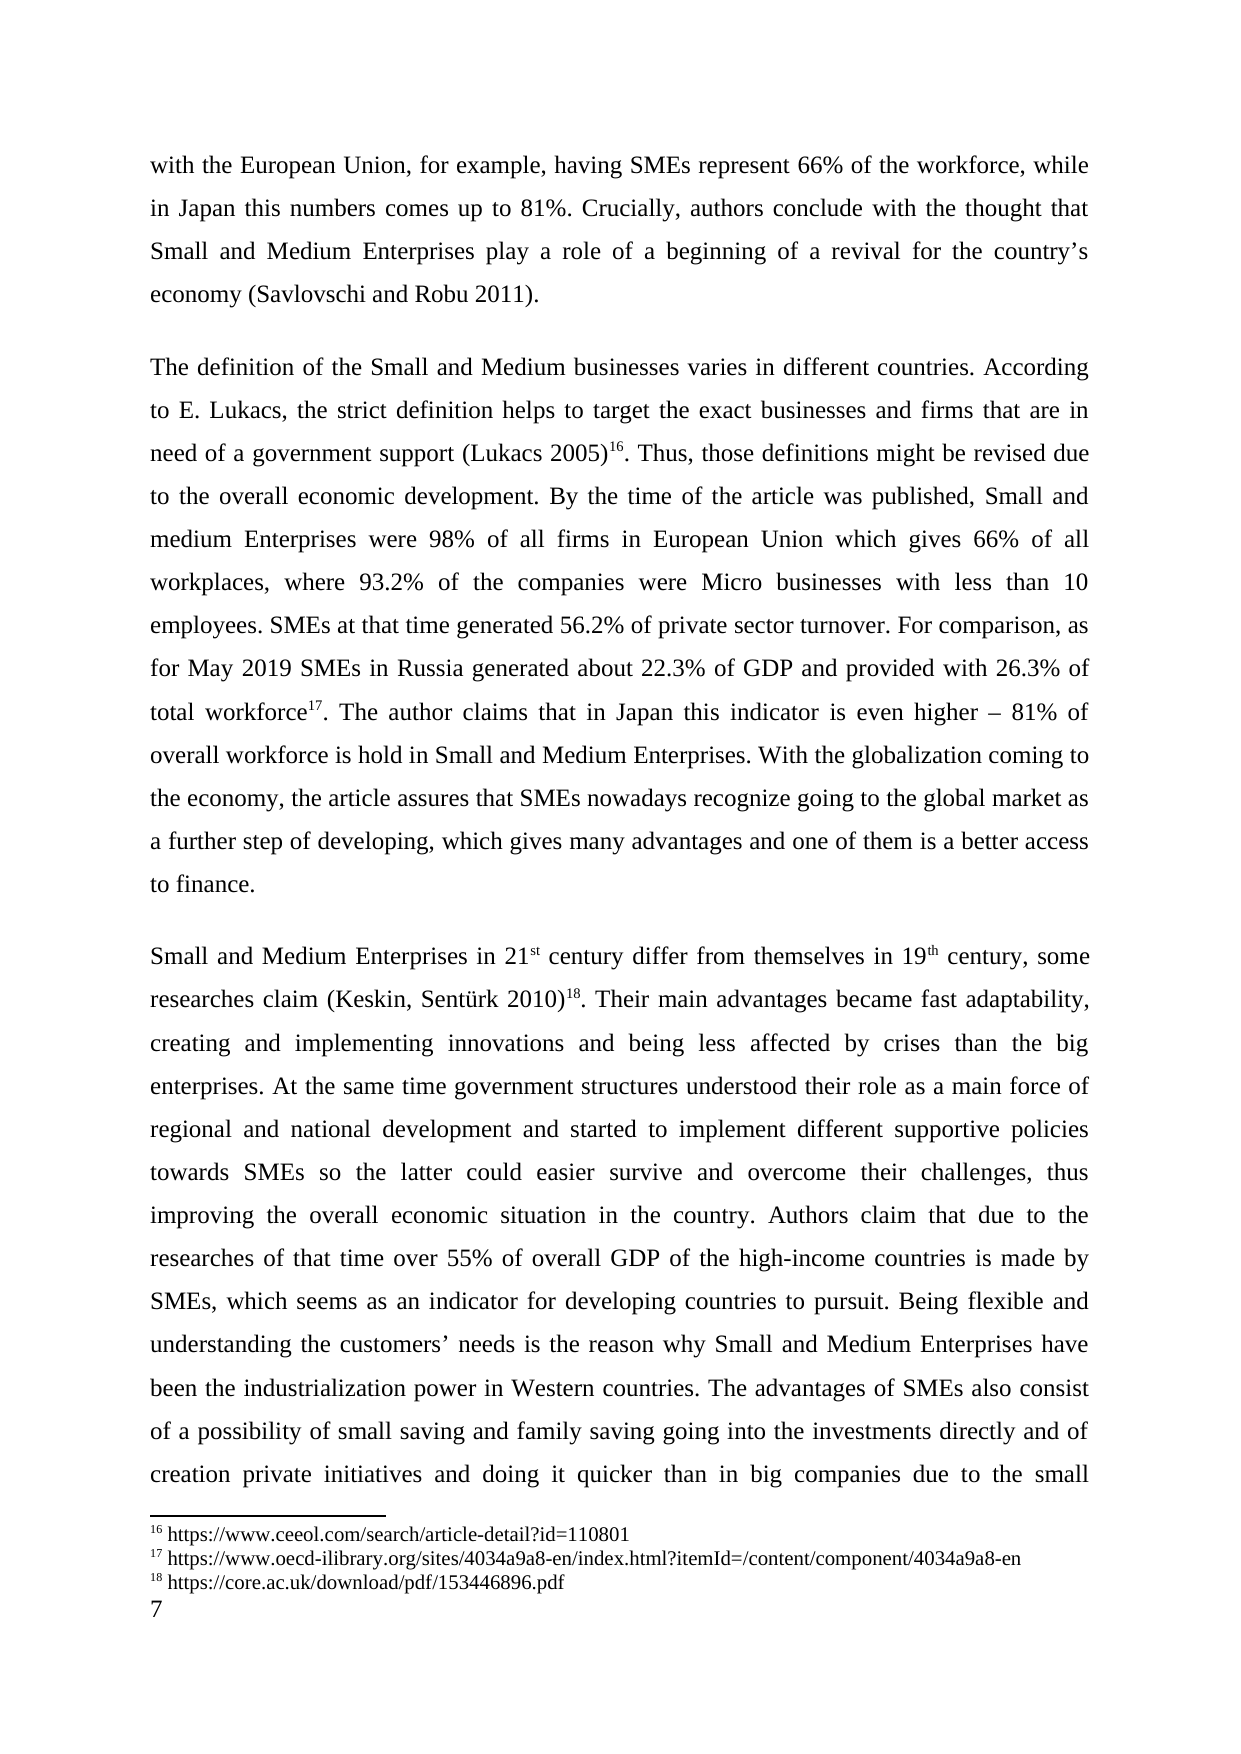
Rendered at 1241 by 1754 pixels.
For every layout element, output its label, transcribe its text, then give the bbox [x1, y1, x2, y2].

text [150, 941, 1090, 1488]
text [150, 150, 1090, 308]
text The definition of the Small and Medium businesses varies in different countries. According to E. Lukacs, the strict definition helps to target the exact businesses and firms that are in need of a government support (Lukacs 2005). Thus, those definitions might be revised due to the overall economic development. By the time of the article was published, Small and medium Enterprises were 98% of all firms in European Union which gives 66% of all workplaces, where 93.2% of the companies were Micro businesses with less than 10 employees. SMEs at that time generated 56.2% of private sector turnover. For comparison, as for May 2019 SMEs in Russia generated about 22.3% of GDP and provided with 26.3% of total workforce. The author claims that in Japan this indicator is even higher – 81% of overall workforce is hold in Small and Medium Enterprises. With the globalization coming to the economy, the article assures that SMEs nowadays recognize going to the global market as a further step of developing, which gives many advantages and one of them is a better access to finance. [150, 352, 1090, 898]
